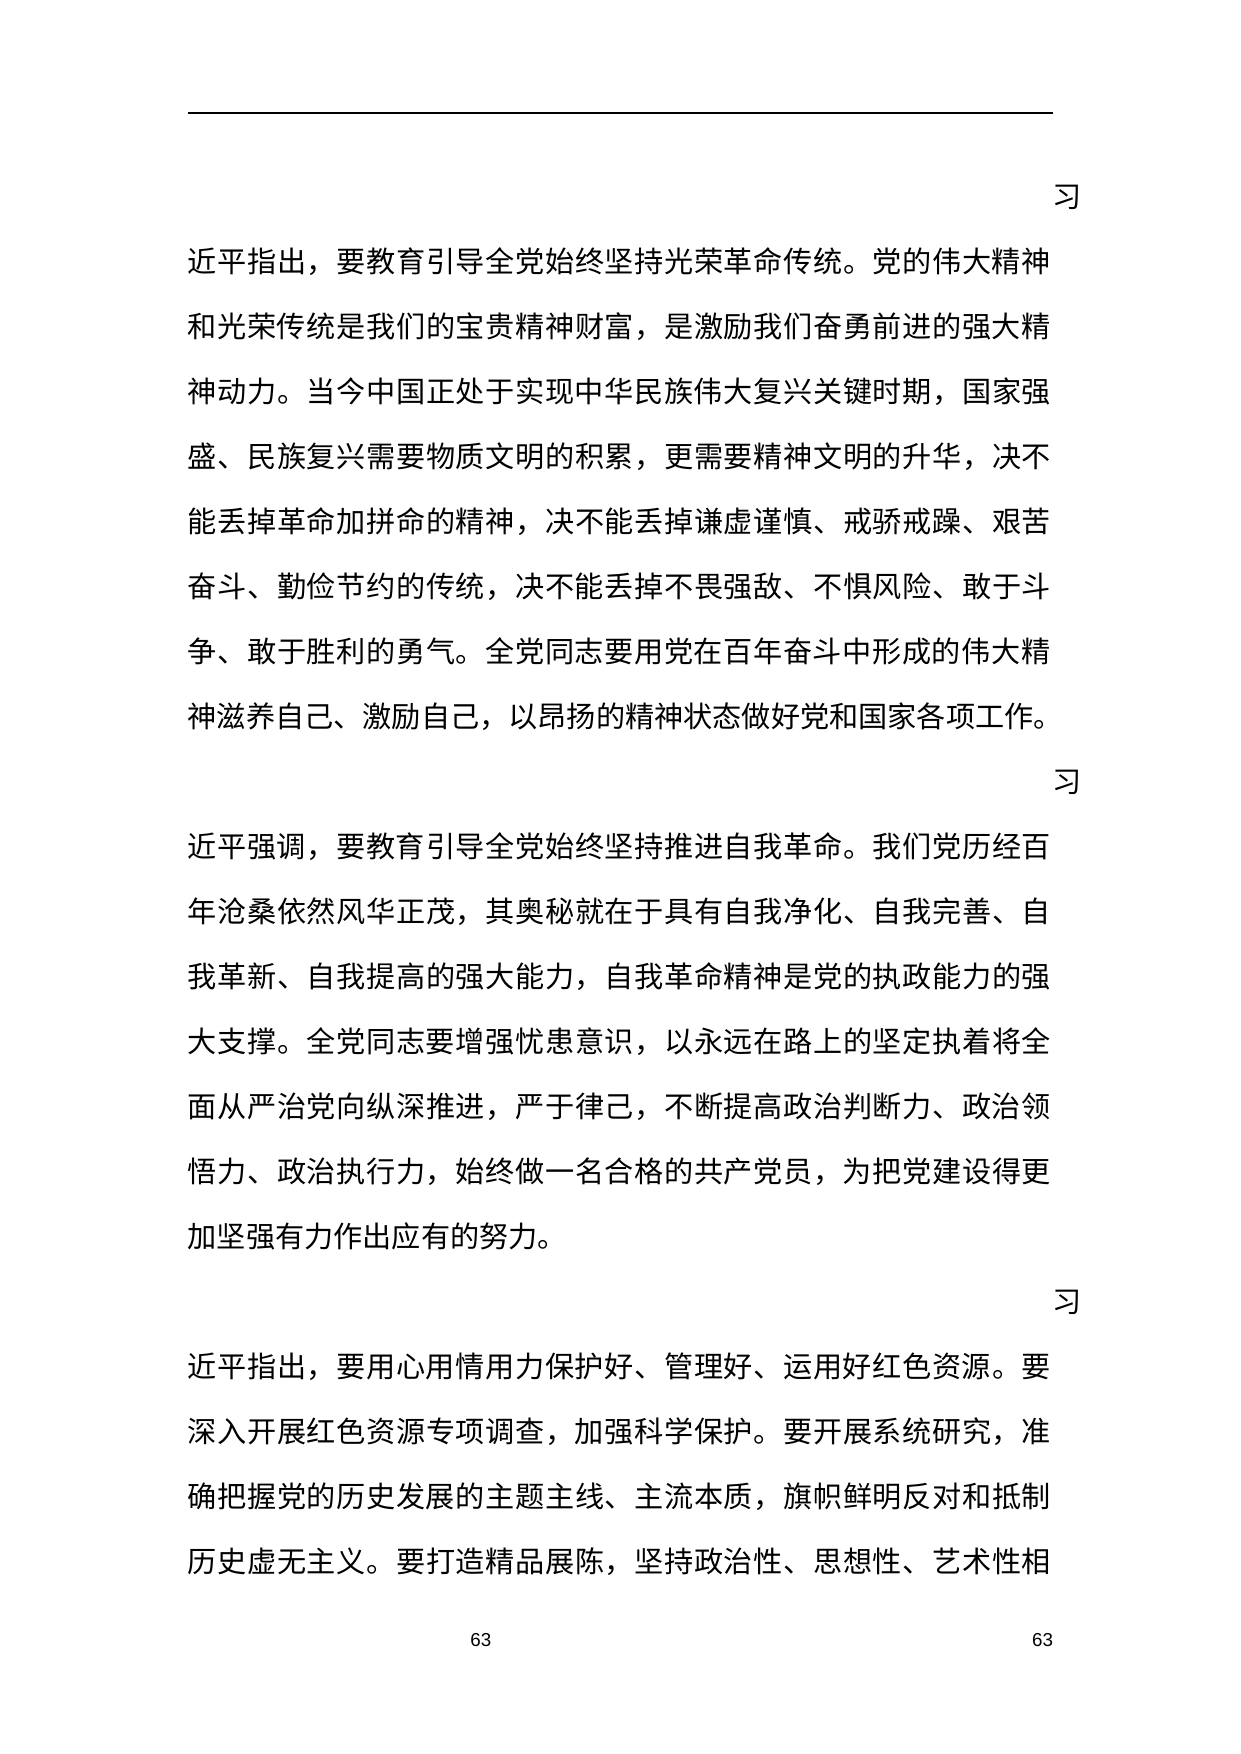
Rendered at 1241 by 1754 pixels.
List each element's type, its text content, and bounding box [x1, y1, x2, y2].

text 习近平强调，要教育引导全党始终坚持推进自我革命。我们党历经百年沧桑依然风华正茂，其奥秘就在于具有自我净化、自我完善、自我革新、自我提高的强大能力，自我革命精神是党的执政能力的强大支撑。全党同志要增强忧患意识，以永远在路上的坚定执着将全面从严治党向纵深推进，严于律己，不断提高政治判断力、政治领悟力、政治执行力，始终做一名合格的共产党员，为把党建设得更加坚强有力作出应有的努力。 [187, 747, 1053, 1267]
text 习近平指出，要教育引导全党始终坚持光荣革命传统。党的伟大精神和光荣传统是我们的宝贵精神财富，是激励我们奋勇前进的强大精神动力。当今中国正处于实现中华民族伟大复兴关键时期，国家强盛、民族复兴需要物质文明的积累，更需要精神文明的升华，决不能丢掉革命加拼命的精神，决不能丢掉谦虚谨慎、戒骄戒躁、艰苦奋斗、勤俭节约的传统，决不能丢掉不畏强敌、不惧风险、敢于斗争、敢于胜利的勇气。全党同志要用党在百年奋斗中形成的伟大精神滋养自己、激励自己，以昂扬的精神状态做好党和国家各项工作。 [187, 162, 1053, 747]
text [187, 1267, 1053, 1592]
